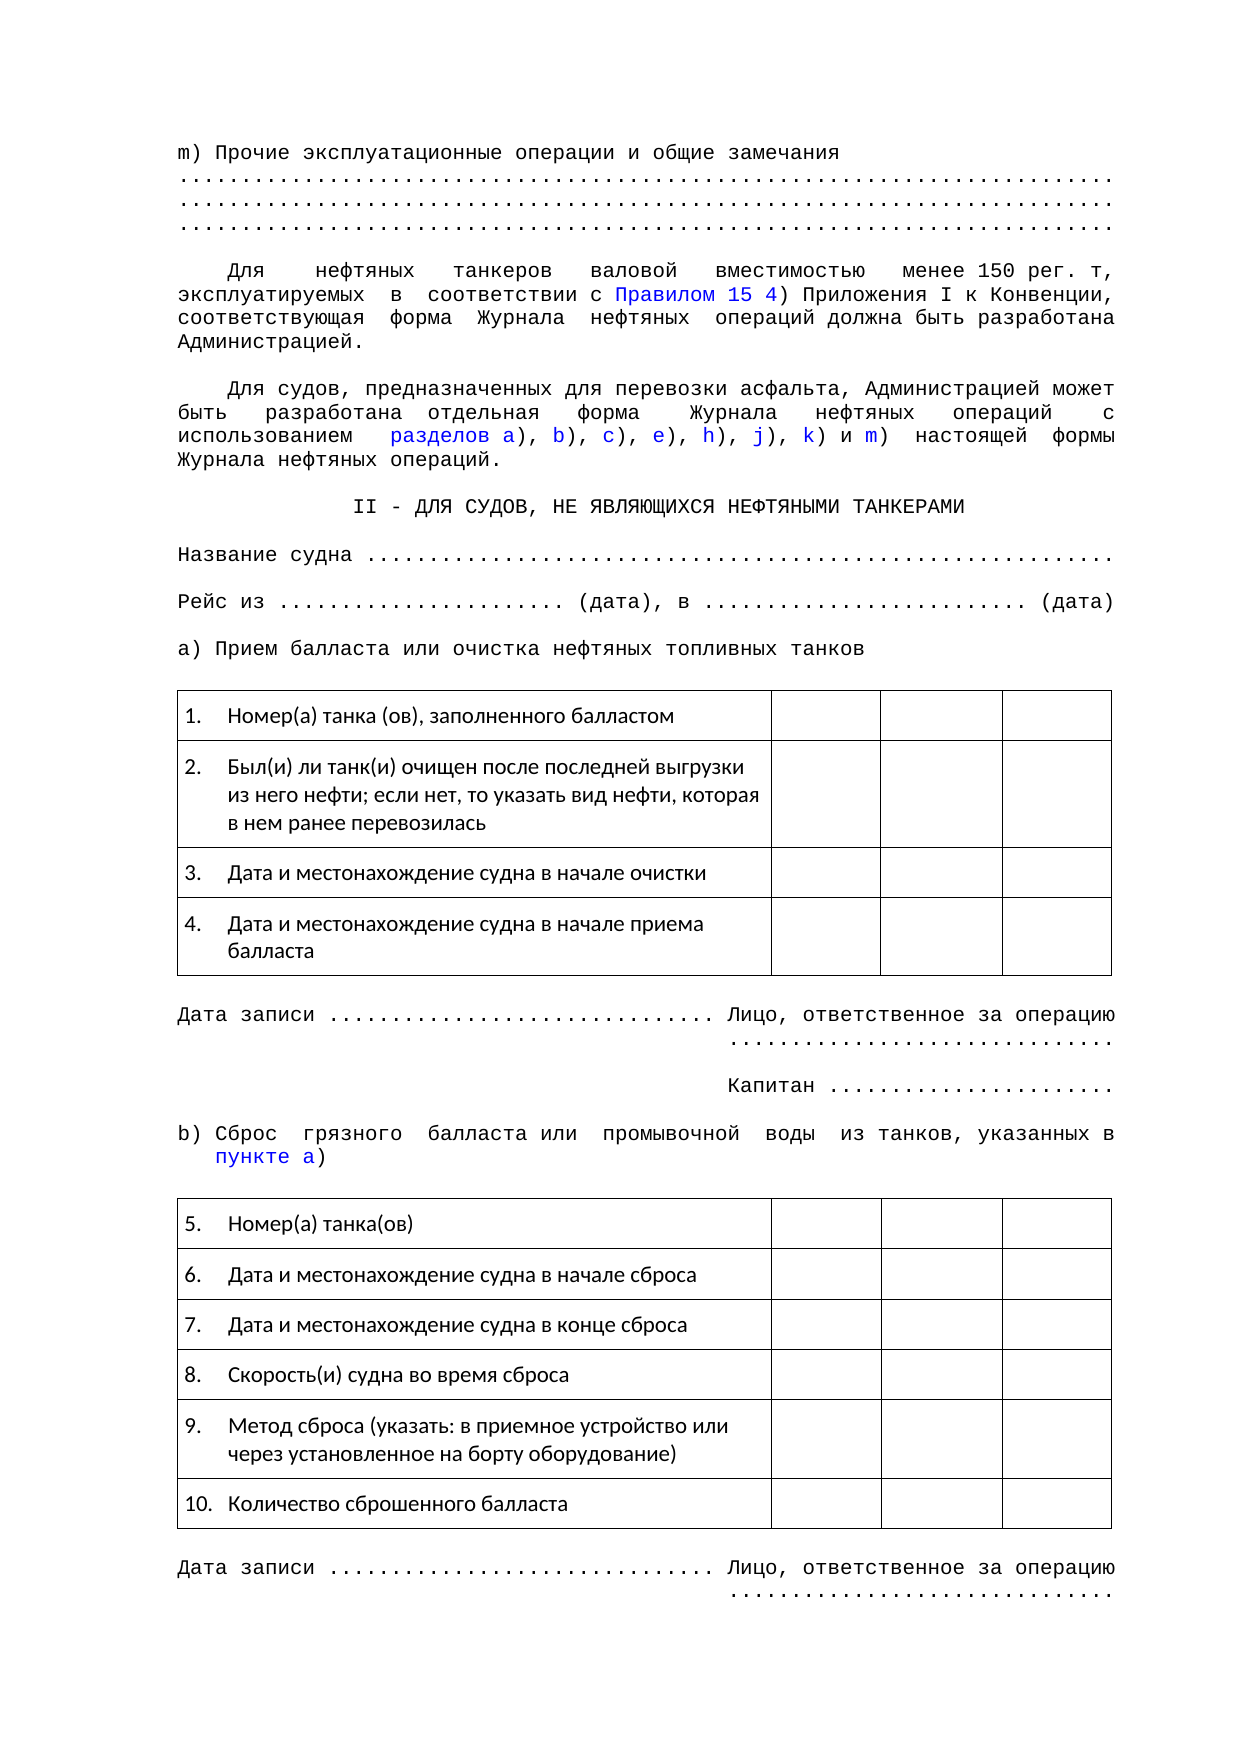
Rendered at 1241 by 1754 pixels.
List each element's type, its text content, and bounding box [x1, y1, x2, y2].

table_header [1003, 691, 1111, 740]
text эксплуатируемых в соответствии с Правилом 15 4) Приложения I к Конвенции, [177, 284, 1152, 307]
text a) Прием балласта или очистка нефтяных топливных танков [177, 638, 1152, 662]
table_cell [882, 1300, 1002, 1349]
text Для судов, предназначенных для перевозки асфальта, Администрацией может [177, 378, 1152, 402]
table_cell [1003, 1249, 1111, 1298]
table_cell [882, 1350, 1002, 1399]
table_cell Метод сброса (указать: в приемное устройство или через установленное на борту оборудование) [221, 1400, 771, 1477]
table_cell 7. [178, 1300, 221, 1349]
table_cell [882, 1400, 1002, 1477]
table_cell [1003, 848, 1111, 897]
table_cell Количество сброшенного балласта [221, 1479, 771, 1528]
table_cell Был(и) ли танк(и) очищен после последней выгрузки из него нефти; если нет, то указать вид нефти, которая в нем ранее перевозилась [221, 741, 771, 847]
table_cell 4. [178, 898, 221, 975]
text Рейс из ....................... (дата), в .......................... (дата) [177, 591, 1152, 615]
table_cell [1003, 898, 1111, 975]
table_cell [881, 848, 1002, 897]
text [177, 165, 1152, 189]
text соответствующая форма Журнала нефтяных операций должна быть разработана [177, 307, 1152, 331]
table_cell 10. [178, 1479, 221, 1528]
table_cell [772, 1249, 881, 1298]
table_cell [772, 1400, 881, 1477]
table_cell [882, 1479, 1002, 1528]
table_cell [772, 898, 880, 975]
text пункте a) [177, 1146, 1152, 1170]
table_header [1003, 1199, 1111, 1248]
text b) Сброс грязного балласта или промывочной воды из танков, указанных в [177, 1123, 1152, 1146]
text быть разработана отдельная форма Журнала нефтяных операций с [177, 402, 1152, 426]
table_cell [1003, 1479, 1111, 1528]
text Администрацией. [177, 331, 1152, 354]
text ............................... [177, 1581, 1152, 1604]
table_cell 3. [178, 848, 221, 897]
text Дата записи ............................... Лицо, ответственное за операцию [177, 1557, 1152, 1581]
table_cell [1003, 741, 1111, 847]
text Капитан ....................... [177, 1075, 1152, 1099]
table_cell [1003, 1350, 1111, 1399]
text Для нефтяных танкеров валовой вместимостью менее 150 рег. т, [177, 260, 1152, 284]
table_cell Дата и местонахождение судна в начале очистки [221, 848, 771, 897]
table_cell [772, 1479, 881, 1528]
text Дата записи ............................... Лицо, ответственное за операцию [177, 1004, 1152, 1028]
text Журнала нефтяных операций. [177, 449, 1152, 473]
text II - ДЛЯ СУДОВ, НЕ ЯВЛЯЮЩИХСЯ НЕФТЯНЫМИ ТАНКЕРАМИ [177, 496, 1152, 520]
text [177, 189, 1152, 213]
table_cell 8. [178, 1350, 221, 1399]
table_cell [1003, 1300, 1111, 1349]
text использованием разделов a), b), c), e), h), j), k) и m) настоящей формы [177, 426, 1152, 449]
table_header [772, 691, 880, 740]
table_cell [772, 1350, 881, 1399]
table_cell Дата и местонахождение судна в начале приема балласта [221, 898, 771, 975]
table_header Номер(а) танка(ов) [221, 1199, 771, 1248]
table_cell 2. [178, 741, 221, 847]
table_cell [772, 741, 880, 847]
text ........................................................................... [177, 213, 1152, 236]
table_cell Дата и местонахождение судна в начале сброса [221, 1249, 771, 1298]
table_header [881, 691, 1002, 740]
table_header [882, 1199, 1002, 1248]
table_cell [881, 898, 1002, 975]
text Название судна ............................................................ [177, 544, 1152, 567]
table_cell Дата и местонахождение судна в конце сброса [221, 1300, 771, 1349]
table_header [772, 1199, 881, 1248]
table_cell [881, 741, 1002, 847]
table_cell [772, 1300, 881, 1349]
table_cell Скорость(и) судна во время сброса [221, 1350, 771, 1399]
table_header Номер(а) танка (ов), заполненного балластом [221, 691, 771, 740]
table_cell [882, 1249, 1002, 1298]
table_cell [1003, 1400, 1111, 1477]
table_cell 6. [178, 1249, 221, 1298]
table_cell [772, 848, 880, 897]
text m) Прочие эксплуатационные операции и общие замечания [177, 142, 1152, 165]
text ............................... [177, 1028, 1152, 1052]
table_header 5. [178, 1199, 221, 1248]
table_cell 9. [178, 1400, 221, 1477]
table_header 1. [178, 691, 221, 740]
